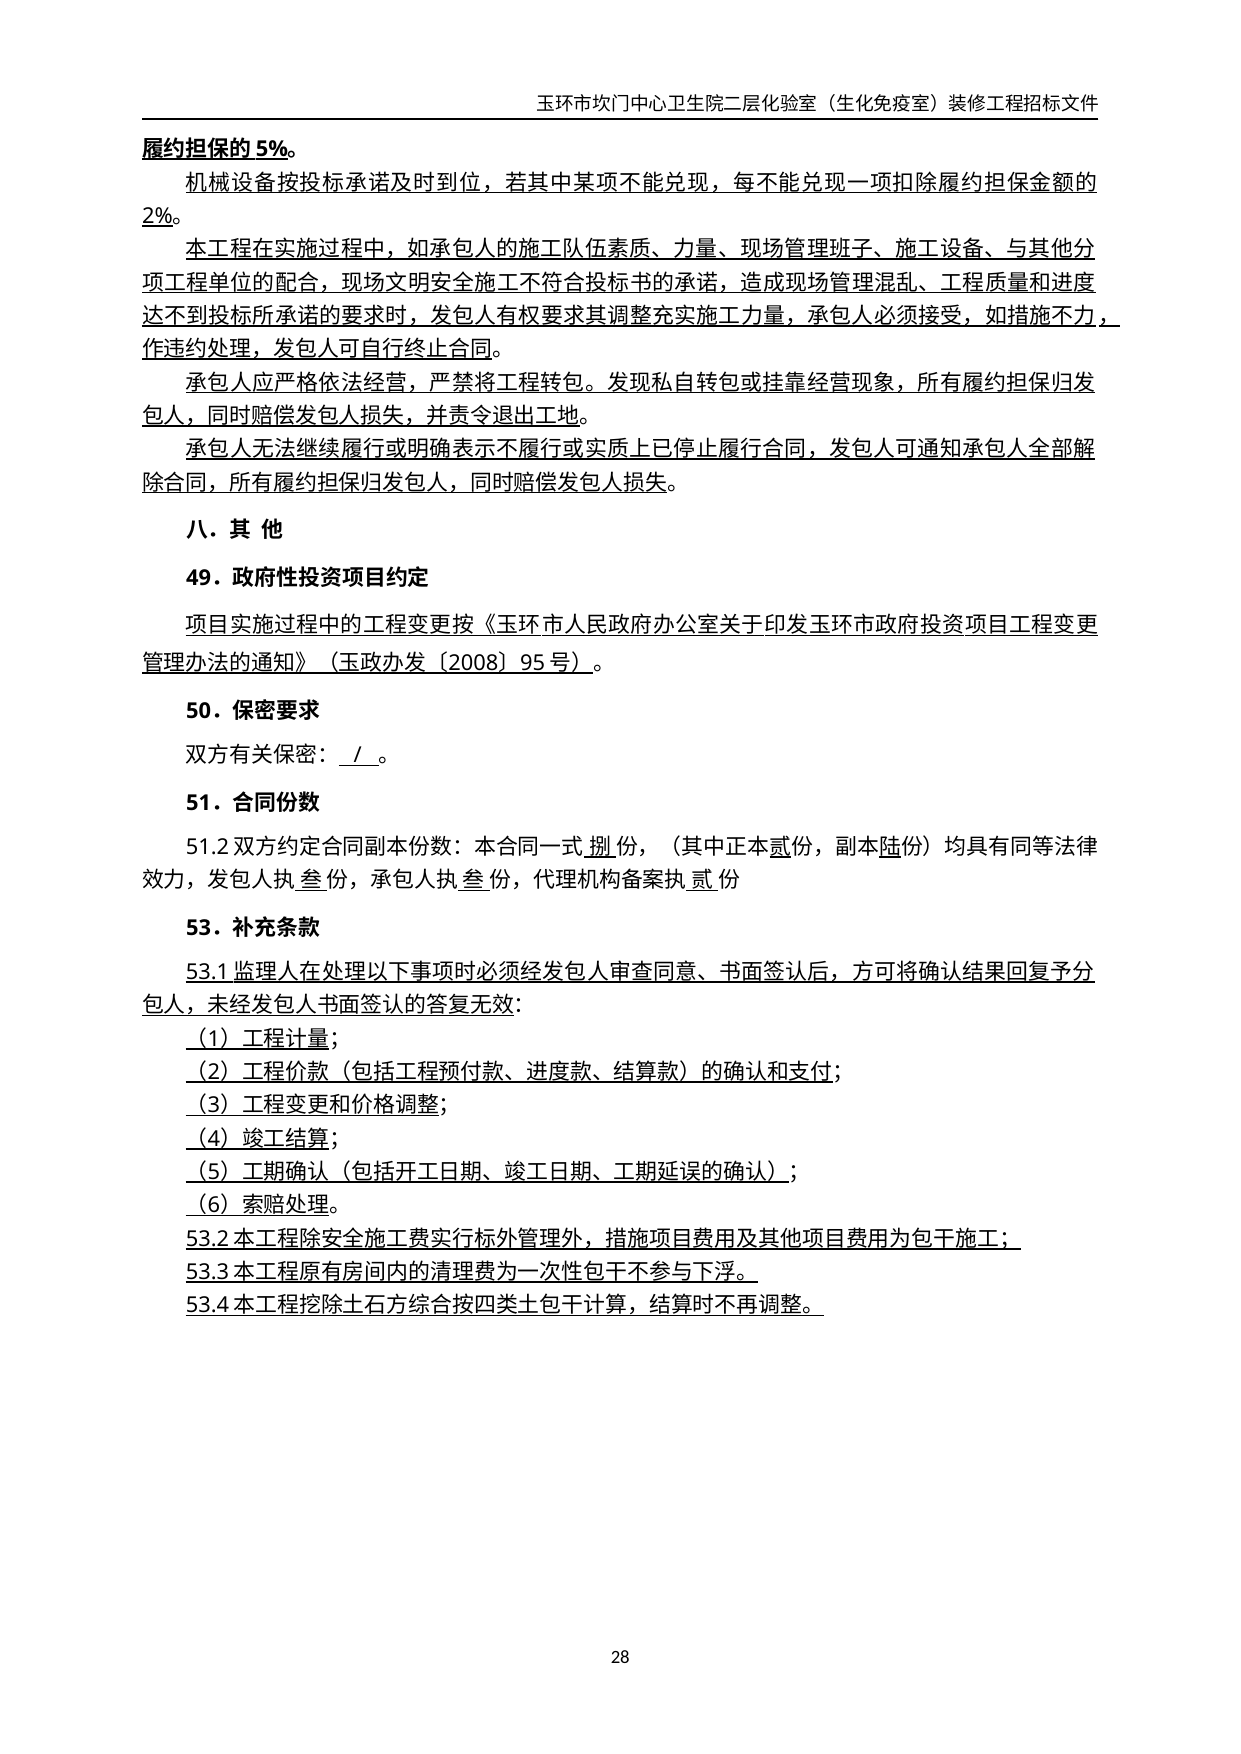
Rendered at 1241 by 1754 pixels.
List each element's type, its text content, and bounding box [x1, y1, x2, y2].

text （5）工期确认（包括开工日期、竣工日期、工期延误的确认）； [142, 1153, 1098, 1186]
text 53.2本工程除安全施工费实行标外管理外，措施项目费用及其他项目费用为包干施工； [142, 1219, 1098, 1253]
text 八．其 他 [142, 507, 1098, 544]
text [142, 130, 1098, 163]
text 51．合同份数 [142, 780, 1098, 817]
text （2）工程价款（包括工程预付款、进度款、结算款）的确认和支付； [142, 1053, 1098, 1086]
text 49．政府性投资项目约定 [142, 555, 1098, 592]
text （6）索赔处理。 [142, 1186, 1098, 1219]
text 承包人应严格依法经营，严禁将工程转包。发现私自转包或挂靠经营现象，所有履约担保归发包人，同时赔偿发包人损失，并责令退出工地。 [142, 363, 1098, 430]
text 项目实施过程中的工程变更按《玉环市人民政府办公室关于印发玉环市政府投资项目工程变更管理办法的通知》（玉政办发〔2008〕95号）。 [142, 603, 1098, 678]
text 双方有关保密： / 。 [142, 736, 1098, 769]
text 53.3本工程原有房间内的清理费为一次性包干不参与下浮。 [142, 1253, 1098, 1286]
text （1）工程计量； [142, 1019, 1098, 1053]
text 承包人无法继续履行或明确表示不履行或实质上已停止履行合同，发包人可通知承包人全部解除合同，所有履约担保归发包人，同时赔偿发包人损失。 [142, 430, 1098, 497]
text 机械设备按投标承诺及时到位，若其中某项不能兑现，每不能兑现一项扣除履约担保金额的2%。 [142, 163, 1098, 230]
text （3）工程变更和价格调整； [142, 1086, 1098, 1119]
text 53.1监理人在处理以下事项时必须经发包人审查同意、书面签认后，方可将确认结果回复予分包人，未经发包人书面签认的答复无效： [142, 953, 1098, 1019]
text 53．补充条款 [142, 905, 1098, 942]
text 本工程在实施过程中，如承包人的施工队伍素质、力量、现场管理班子、施工设备、与其他分项工程单位的配合，现场文明安全施工不符合投标书的承诺，造成现场管理混乱、工程质量和进度达不到投标所承诺的要求时，发包人有权要求其调整充实施工力量，承包人必须接受，如措施不力，作违约处理，发包人可自行终止合同。 [142, 230, 1098, 363]
text （4）竣工结算； [142, 1119, 1098, 1153]
text 50．保密要求 [142, 688, 1098, 726]
text 53.4本工程挖除土石方综合按四类土包干计算，结算时不再调整。 [142, 1286, 1098, 1319]
text 51.2双方约定合同副本份数：本合同一式 捌 份，（其中正本贰份，副本陆份）均具有同等法律效力，发包人执 叁 份，承包人执 叁 份，代理机构备案执 贰 份 [142, 828, 1098, 894]
